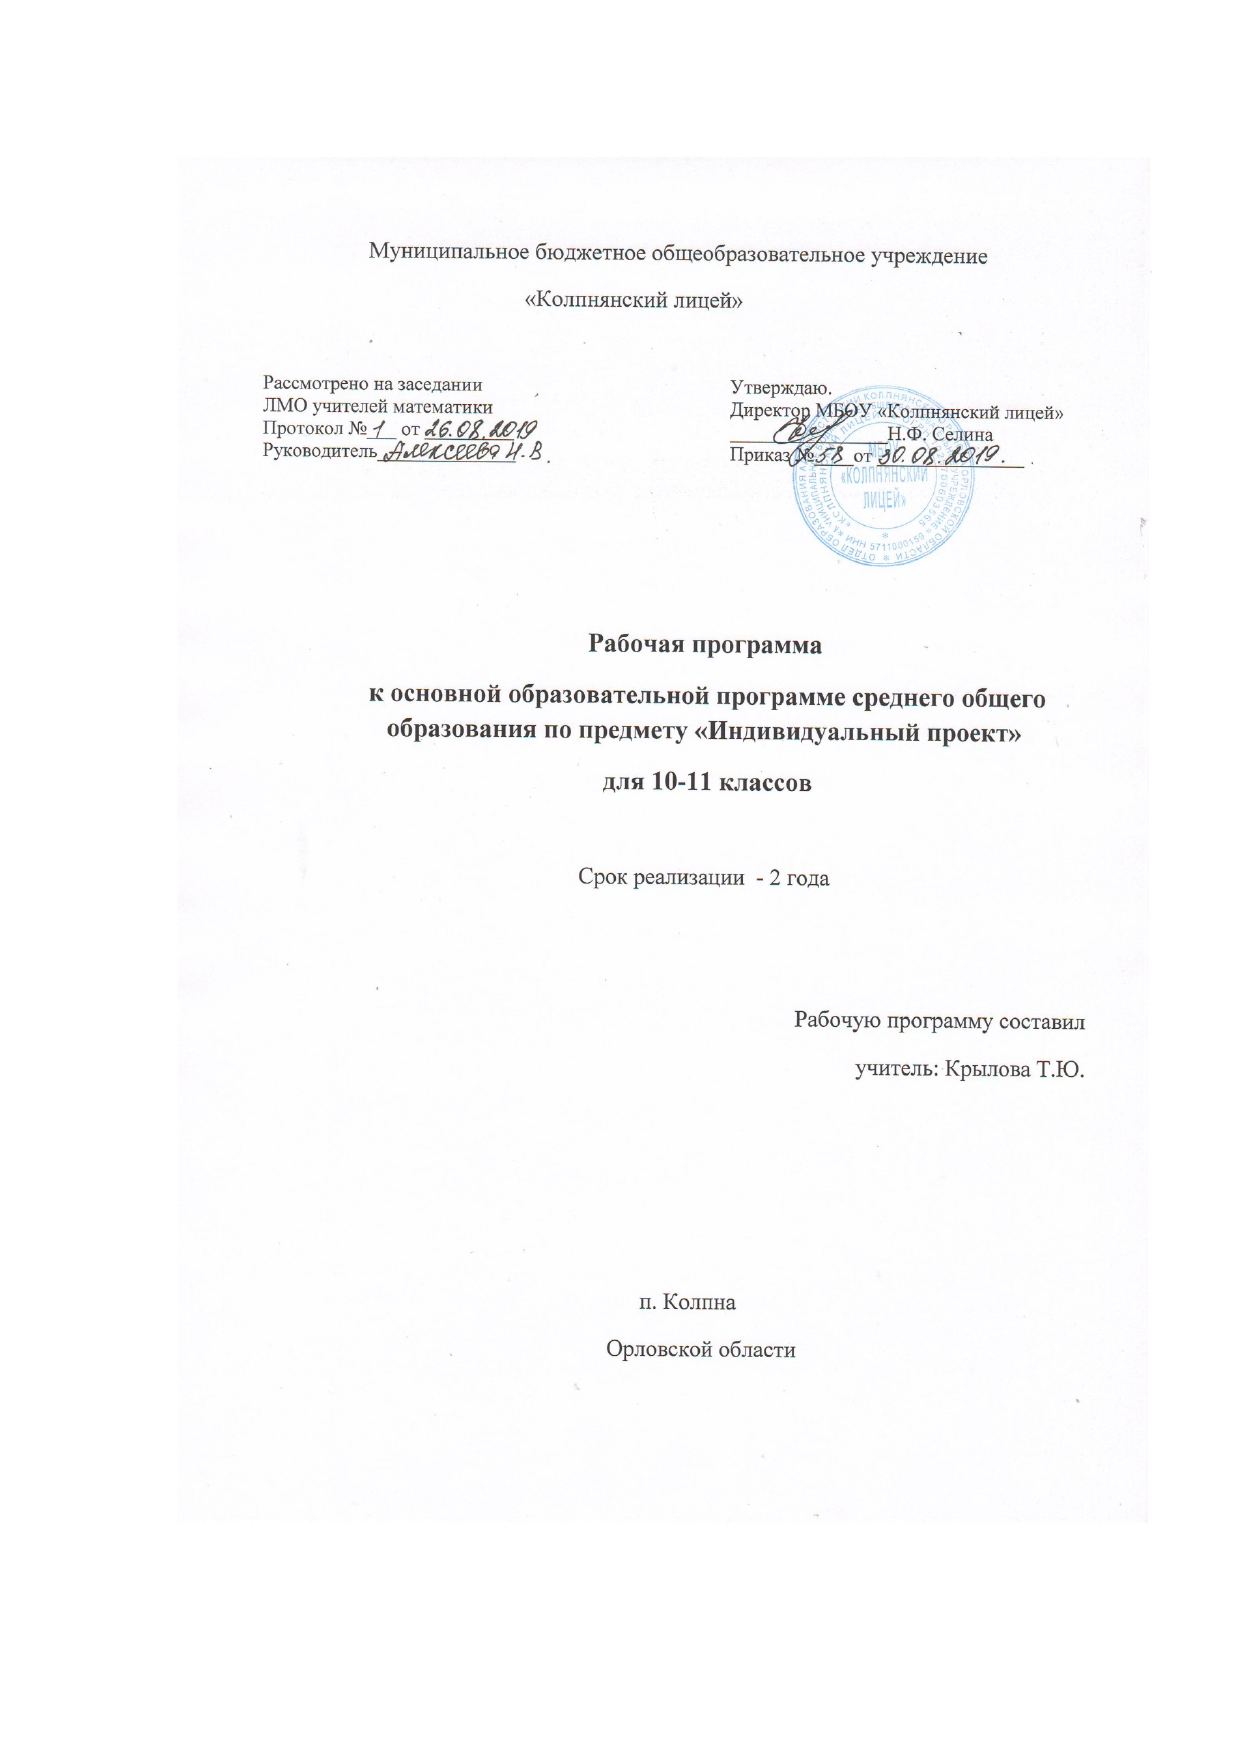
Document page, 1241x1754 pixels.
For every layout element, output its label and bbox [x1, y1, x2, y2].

picture [177, 150, 1152, 1529]
